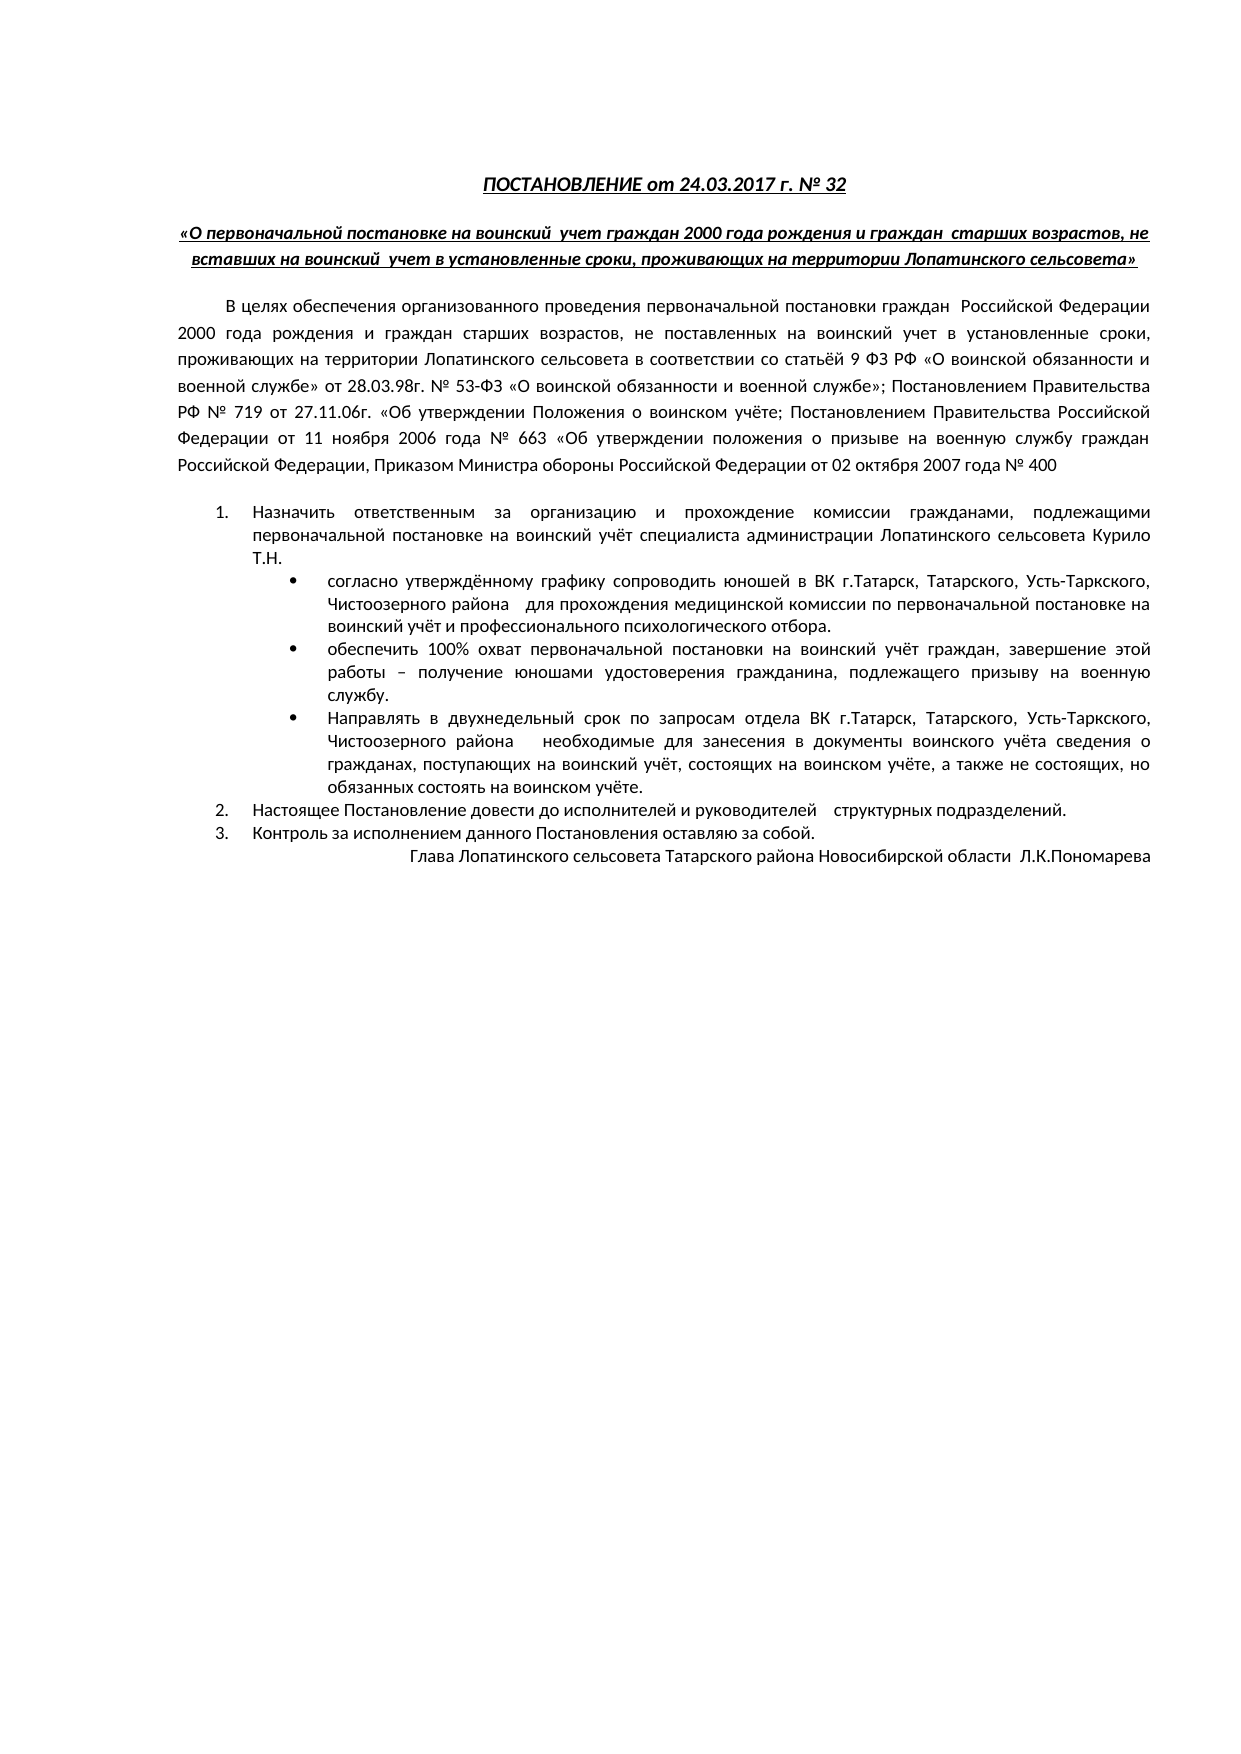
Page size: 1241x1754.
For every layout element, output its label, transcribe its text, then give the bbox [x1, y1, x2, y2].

list Контроль за исполнением данного Постановления оставляю за собой. [215, 821, 1152, 844]
text Глава Лопатинского сельсовета Татарского района Новосибирской области Л.К.Пономарева [215, 844, 1152, 867]
list Направлять в двухнедельный срок по запросам отдела ВК г.Татарск, Татарского, Усть-Таркского, Чистоозерного района необходимые для занесения в документы воинского учёта сведения о гражданах, поступающих на воинский учёт, состоящих на воинском учёте, а также не состоящих, но обязанных состоять на воинском учёте. [290, 706, 1152, 798]
text ПОСТАНОВЛЕНИЕ от 24.03.2017 г. № 32 [177, 171, 1152, 197]
list обеспечить 100% охват первоначальной постановки на воинский учёт граждан, завершение этой работы – получение юношами удостоверения гражданина, подлежащего призыву на военную службу. [290, 637, 1152, 706]
list Настоящее Постановление довести до исполнителей и руководителей структурных подразделений. [215, 798, 1152, 821]
list Назначить ответственным за организацию и прохождение комиссии гражданами, подлежащими первоначальной постановке на воинский учёт специалиста администрации Лопатинского сельсовета Курило Т.Н. [215, 500, 1152, 569]
list согласно утверждённому графику сопроводить юношей в ВК г.Татарск, Татарского, Усть-Таркского, Чистоозерного района для прохождения медицинской комиссии по первоначальной постановке на воинский учёт и профессионального психологического отбора. [290, 569, 1152, 637]
text «О первоначальной постановке на воинский учет граждан 2000 года рождения и граждан старших возрастов, не вставших на воинский учет в установленные сроки, проживающих на территории Лопатинского сельсовета» [177, 221, 1152, 270]
text В целях обеспечения организованного проведения первоначальной постановки граждан Российской Федерации 2000 года рождения и граждан старших возрастов, не поставленных на воинский учет в установленные сроки, проживающих на территории Лопатинского сельсовета в соответствии со статьёй 9 ФЗ РФ «О воинской обязанности и военной службе» от 28.03.98г. № 53-ФЗ «О воинской обязанности и военной службе»; Постановлением Правительства РФ № 719 от 27.11.06г. «Об утверждении Положения о воинском учёте; Постановлением Правительства Российской Федерации от 11 ноября 2006 года № 663 «Об утверждении положения о призыве на военную службу граждан Российской Федерации, Приказом Министра обороны Российской Федерации от 02 октября 2007 года № 400 [177, 295, 1152, 476]
